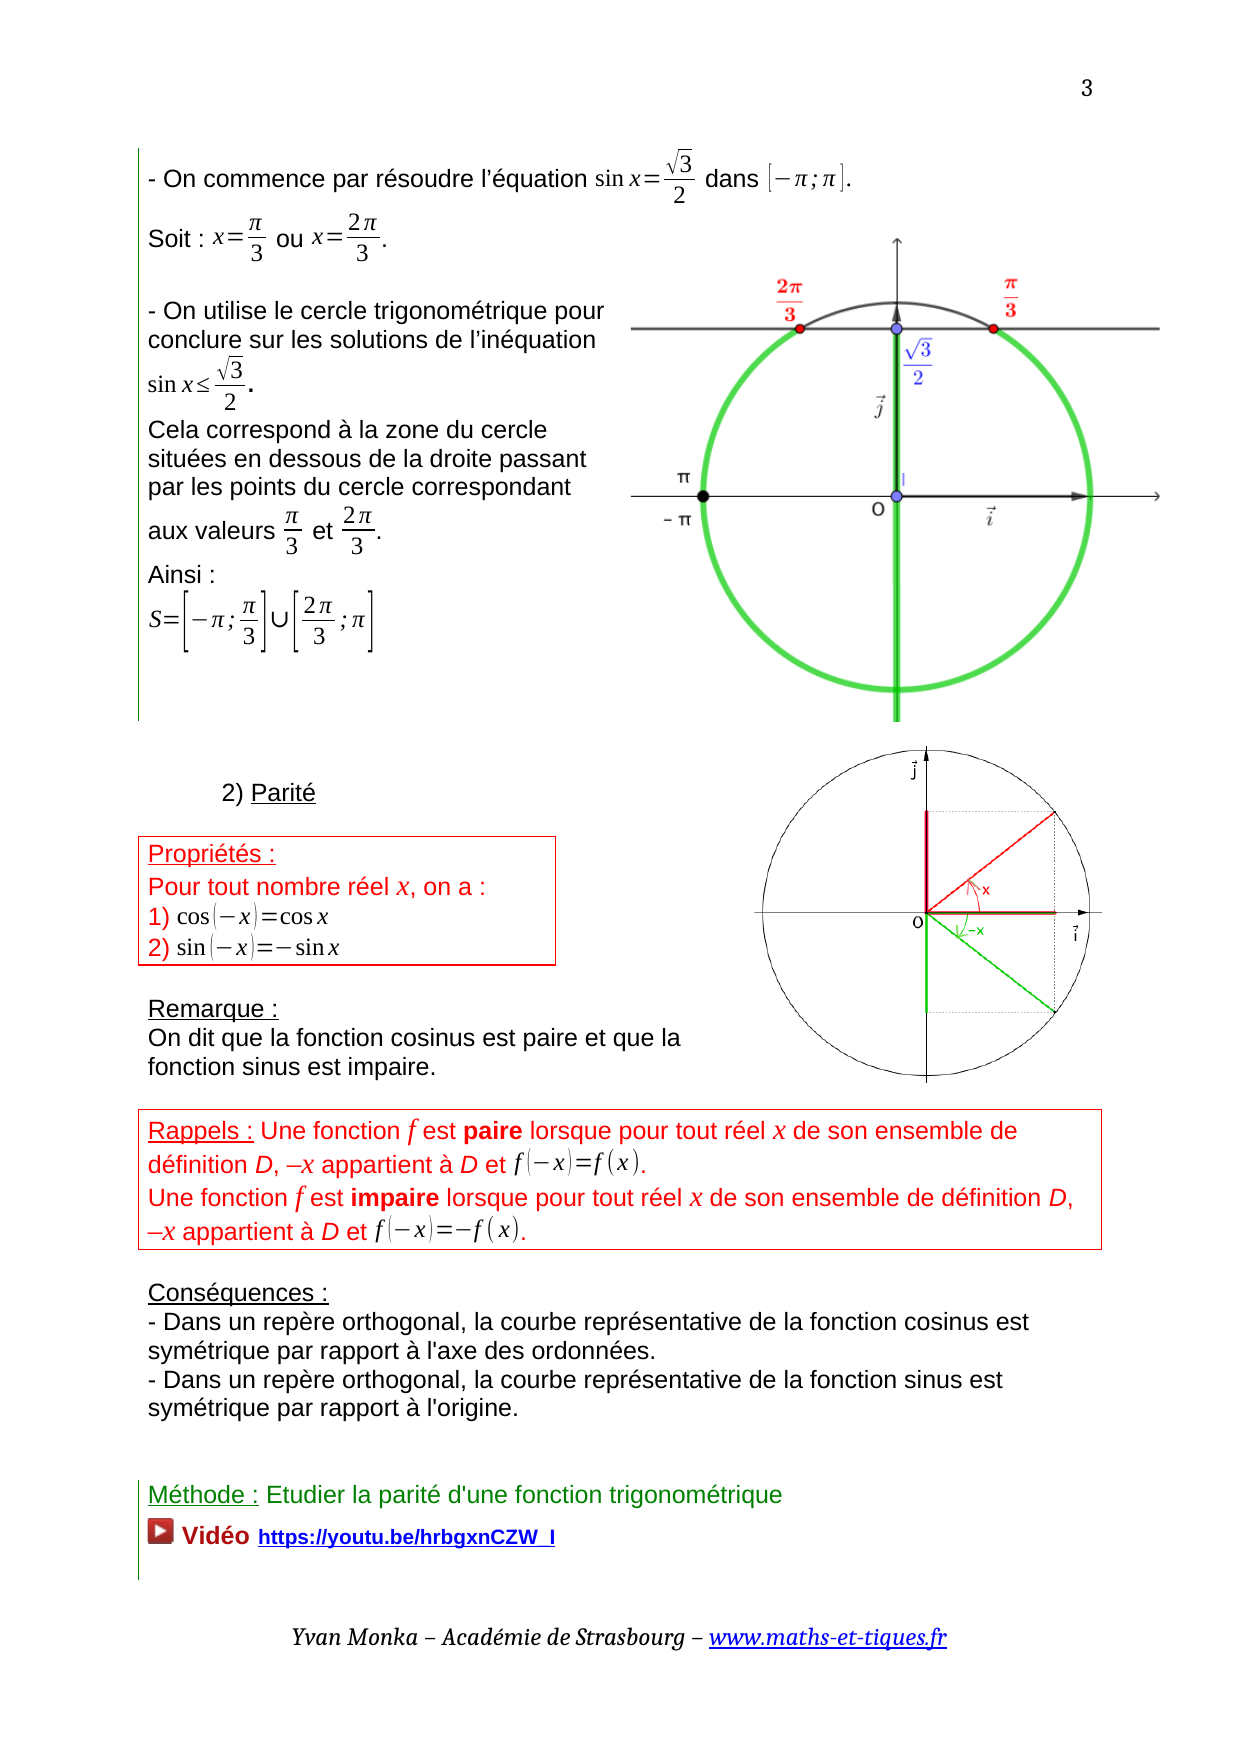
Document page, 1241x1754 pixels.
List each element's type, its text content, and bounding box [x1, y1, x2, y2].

text Méthode : Etudier la parité d'une fonction trigonométrique [148, 1480, 1093, 1508]
text 1) [139, 898, 555, 929]
text Conséquences : [148, 1278, 1093, 1307]
text 2) Parité [148, 778, 754, 807]
picture [754, 746, 1103, 1083]
text - On utilise le cercle trigonométrique pour [148, 296, 630, 325]
text . [148, 354, 630, 415]
text Cela correspond à la zone du cercle [148, 415, 630, 444]
text fonction sinus est impaire. [148, 1052, 754, 1081]
text Remarque : [148, 994, 754, 1023]
text Propriétés : [139, 837, 555, 864]
text 2) [139, 929, 555, 964]
text conclure sur les solutions de l’inéquation [148, 325, 630, 354]
text –x appartient à D et . [139, 1210, 1101, 1249]
text situées en dessous de la droite passant [148, 444, 630, 472]
text aux valeurs et . [148, 501, 630, 560]
text par les points du cercle correspondant [148, 472, 630, 501]
text Vidéo https://youtu.be/hrbgxnCZW_I [139, 1518, 1057, 1552]
text Ainsi : [148, 560, 630, 589]
text On dit que la fonction cosinus est paire et que la [148, 1023, 754, 1052]
text - Dans un repère orthogonal, la courbe représentative de la fonction cosinus est symétrique par rapport à l'axe des ordonnées. [148, 1307, 1093, 1365]
text - Dans un repère orthogonal, la courbe représentative de la fonction sinus est symétrique par rapport à l'origine. [148, 1365, 1093, 1422]
text Rappels : Une fonction f est paire lorsque pour tout réel x de son ensemble de définition D, –x appartient à D et . [139, 1110, 1101, 1179]
text Pour tout nombre réel x, on a : [139, 864, 555, 898]
picture [147, 1518, 174, 1544]
text Soit : ou . [148, 209, 1093, 268]
text Une fonction f est impaire lorsque pour tout réel x de son ensemble de définition D, [148, 1179, 1093, 1210]
picture [630, 237, 1160, 722]
text - On commence par résoudre l’équation dans [148, 148, 1093, 209]
